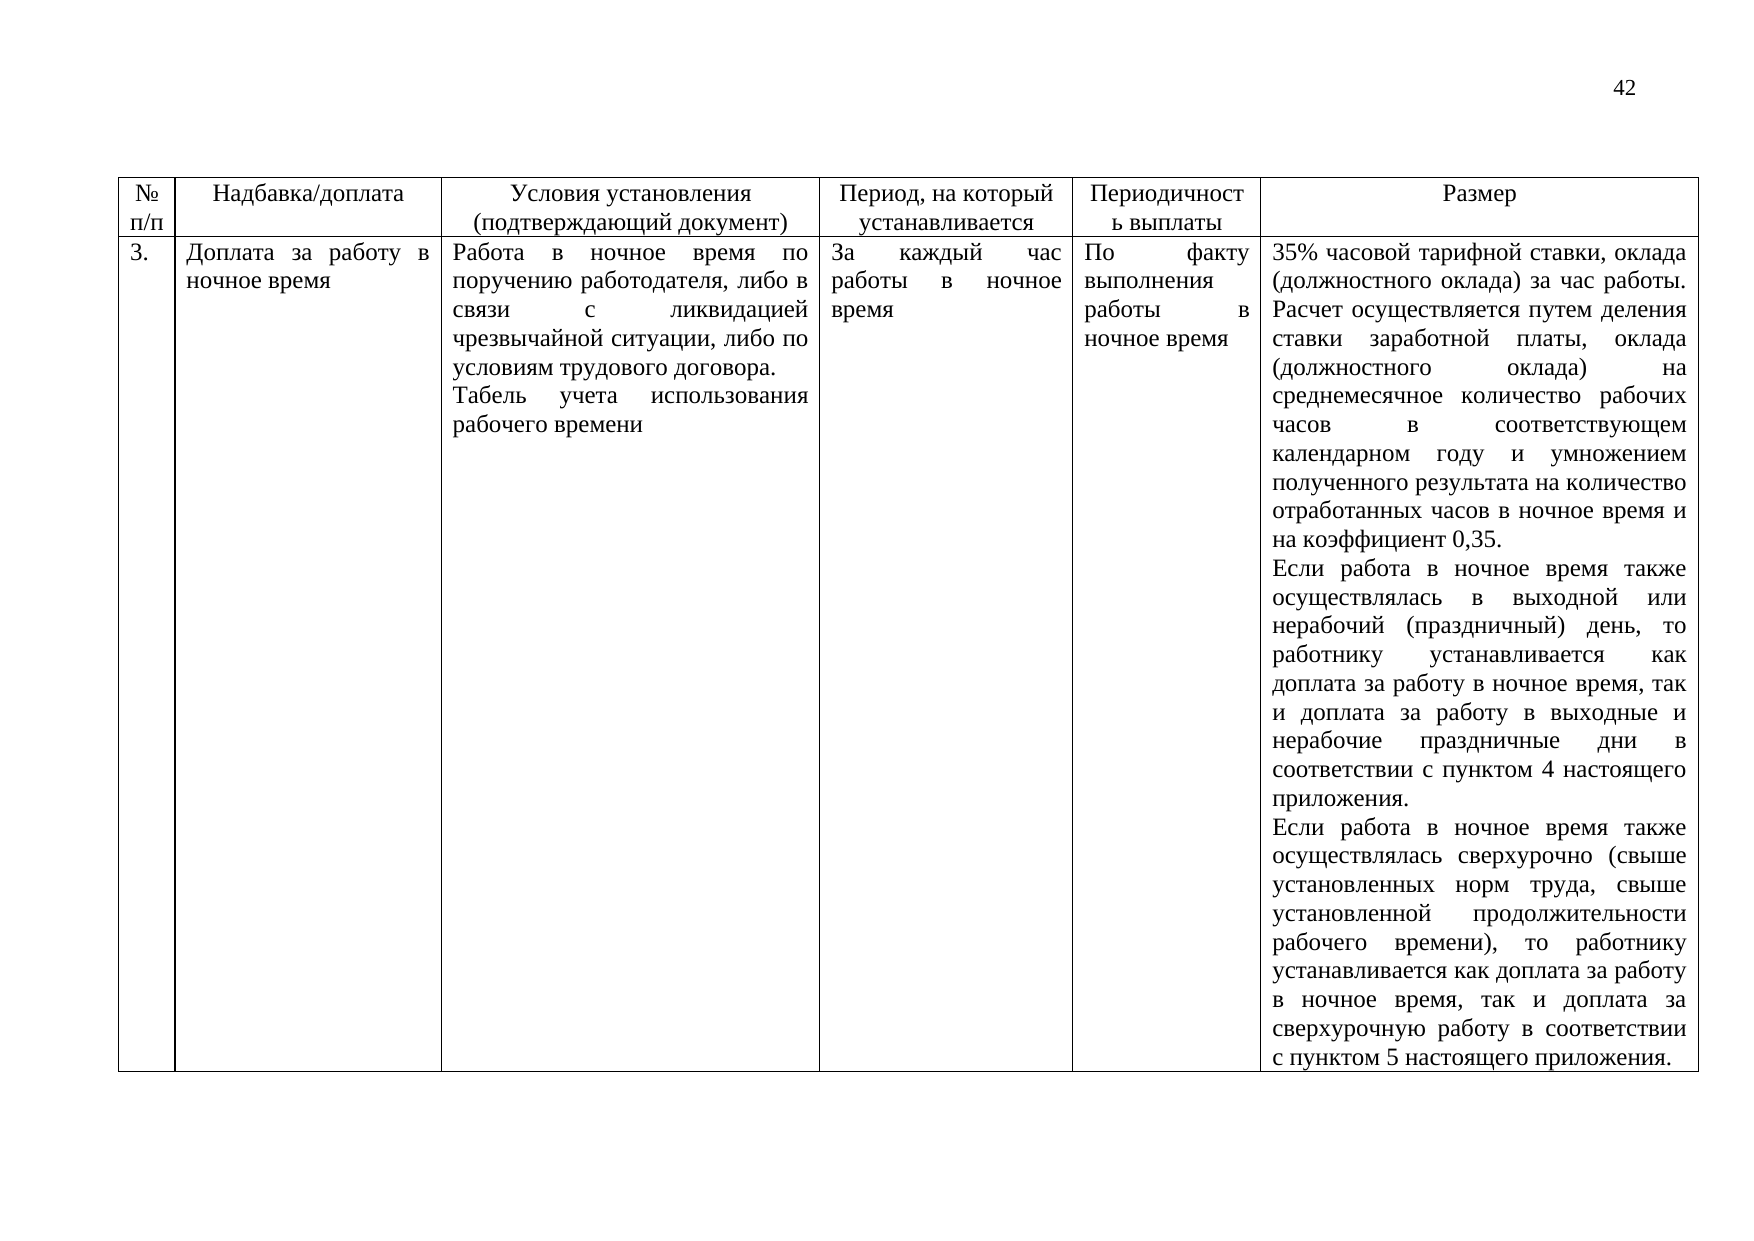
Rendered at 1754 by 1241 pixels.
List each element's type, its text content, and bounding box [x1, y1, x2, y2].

table_cell Доплата за работу в ночное время [176, 237, 441, 1071]
table_header Размер [1261, 178, 1698, 236]
table_cell Работа в ночное время по поручению работодателя, либо в связи с ликвидацией чрезвычайной ситуации, либо по условиям трудового договора. Табель учета использования рабочего времени [442, 237, 819, 1071]
table_header Надбавка/доплата [176, 178, 441, 236]
table_header Период, на который устанавливается [820, 178, 1072, 236]
table_header Условия установления (подтверждающий документ) [442, 178, 819, 236]
table_cell 3. [119, 237, 174, 1071]
table_cell По факту выполнения работы в ночное время [1073, 237, 1260, 1071]
table_cell За каждый час работы в ночное время [820, 237, 1072, 1071]
table_header № п/п [119, 178, 174, 236]
table_cell 35% часовой тарифной ставки, оклада (должностного оклада) за час работы. Расчет осуществляется путем деления ставки заработной платы, оклада (должностного оклада) на среднемесячное количество рабочих часов в соответствующем календарном году и умножением полученного результата на количество отработанных часов в ночное время и на коэффициент 0,35. Если работа в ночное время также осуществлялась в выходной или нерабочий (праздничный) день, то работнику устанавливается как доплата за работу в ночное время, так и доплата за работу в выходные и нерабочие праздничные дни в соответствии с пунктом 4 настоящего приложения. Если работа в ночное время также осуществлялась сверхурочно (свыше установленных норм труда, свыше установленной продолжительности рабочего времени), то работнику устанавливается как доплата за работу в ночное время, так и доплата за сверхурочную работу в соответствии с пунктом 5 настоящего приложения. [1261, 237, 1698, 1071]
table_header Периодичность выплаты [1073, 178, 1260, 236]
